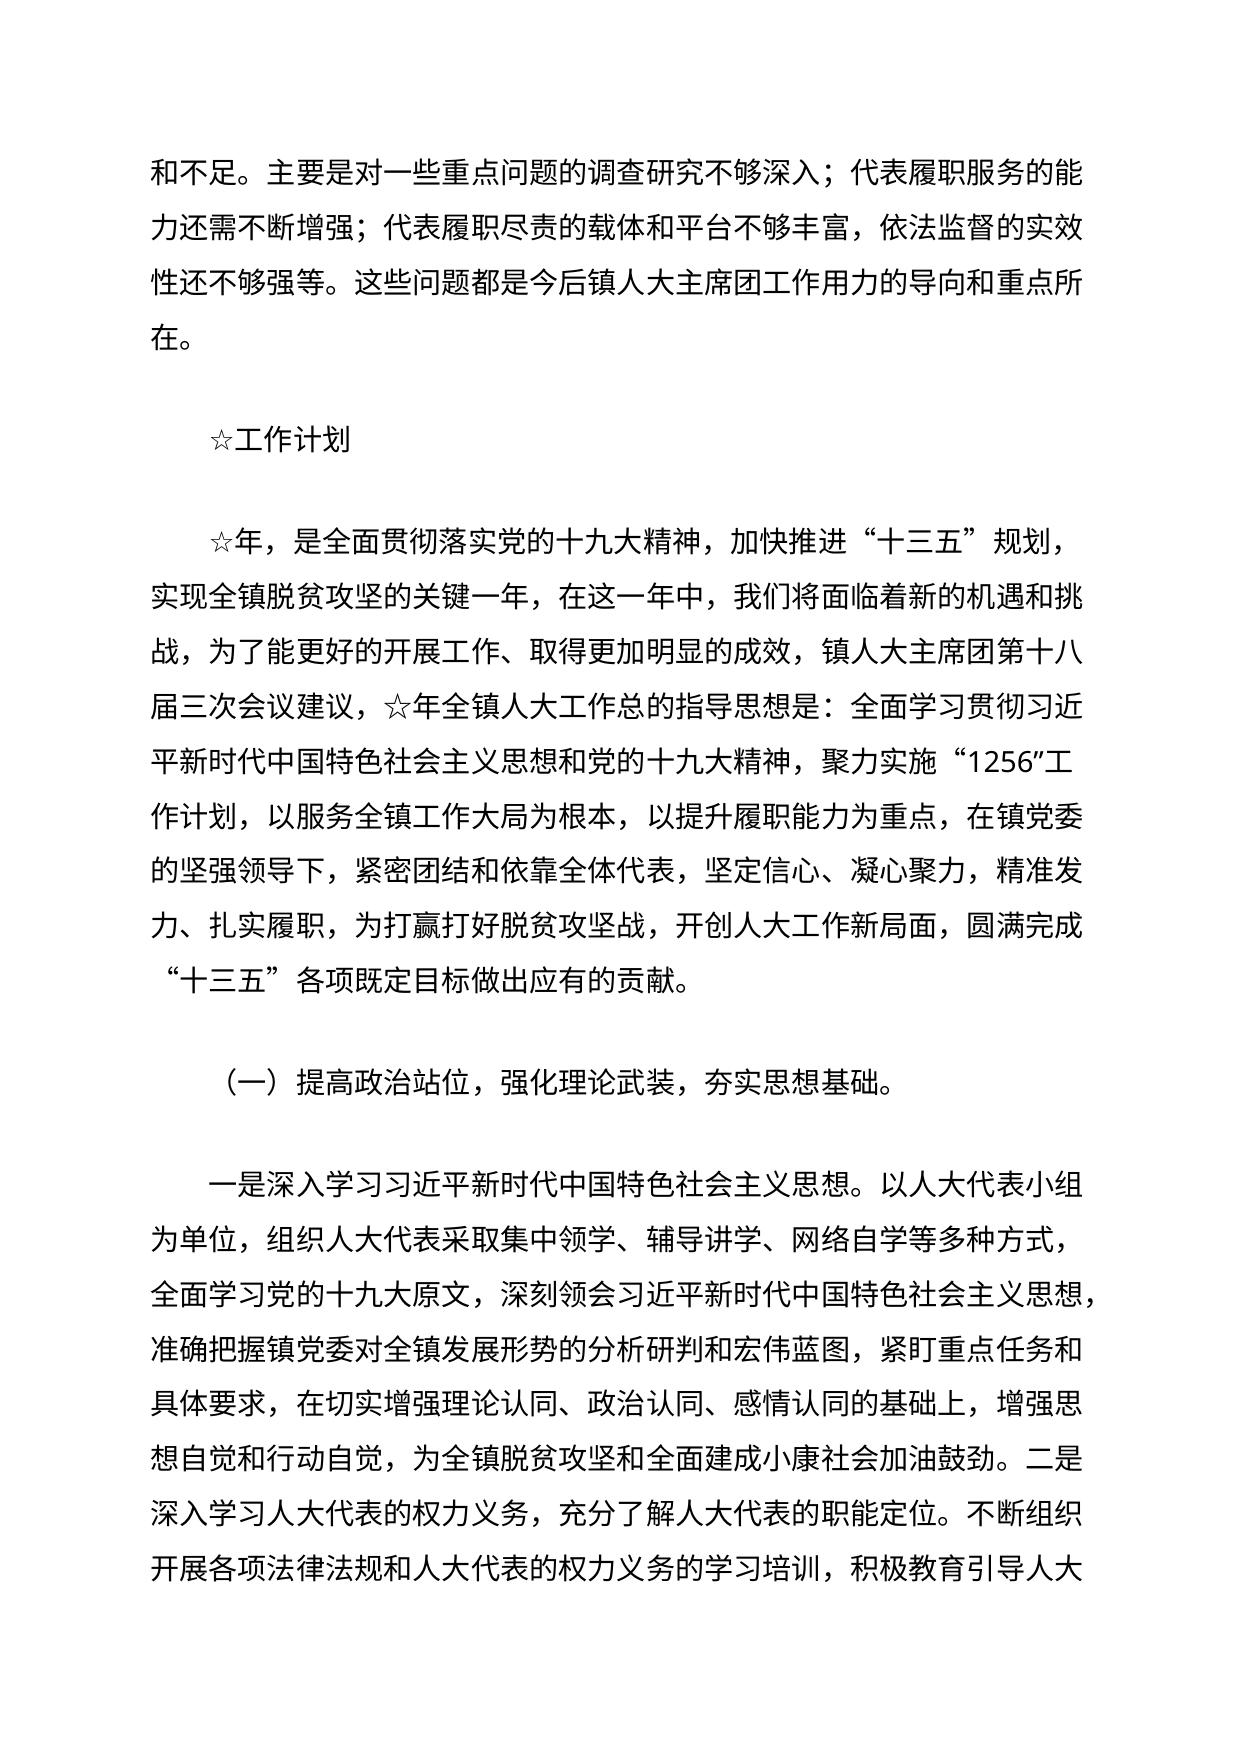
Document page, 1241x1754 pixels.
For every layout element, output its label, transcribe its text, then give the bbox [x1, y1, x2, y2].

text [150, 150, 1090, 357]
text ☆工作计划 [150, 416, 1090, 459]
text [150, 1161, 1090, 1588]
text ☆年，是全面贯彻落实党的十九大精神，加快推进“十三五”规划，实现全镇脱贫攻坚的关键一年，在这一年中，我们将面临着新的机遇和挑战，为了能更好的开展工作、取得更加明显的成效，镇人大主席团第十八届三次会议建议，☆年全镇人大工作总的指导思想是：全面学习贯彻习近平新时代中国特色社会主义思想和党的十九大精神，聚力实施“1256”工作计划，以服务全镇工作大局为根本，以提升履职能力为重点，在镇党委的坚强领导下，紧密团结和依靠全体代表，坚定信心、凝心聚力，精准发力、扎实履职，为打赢打好脱贫攻坚战，开创人大工作新局面，圆满完成“十三五”各项既定目标做出应有的贡献。 [150, 518, 1090, 1000]
text （一）提高政治站位，强化理论武装，夯实思想基础。 [150, 1059, 1090, 1102]
